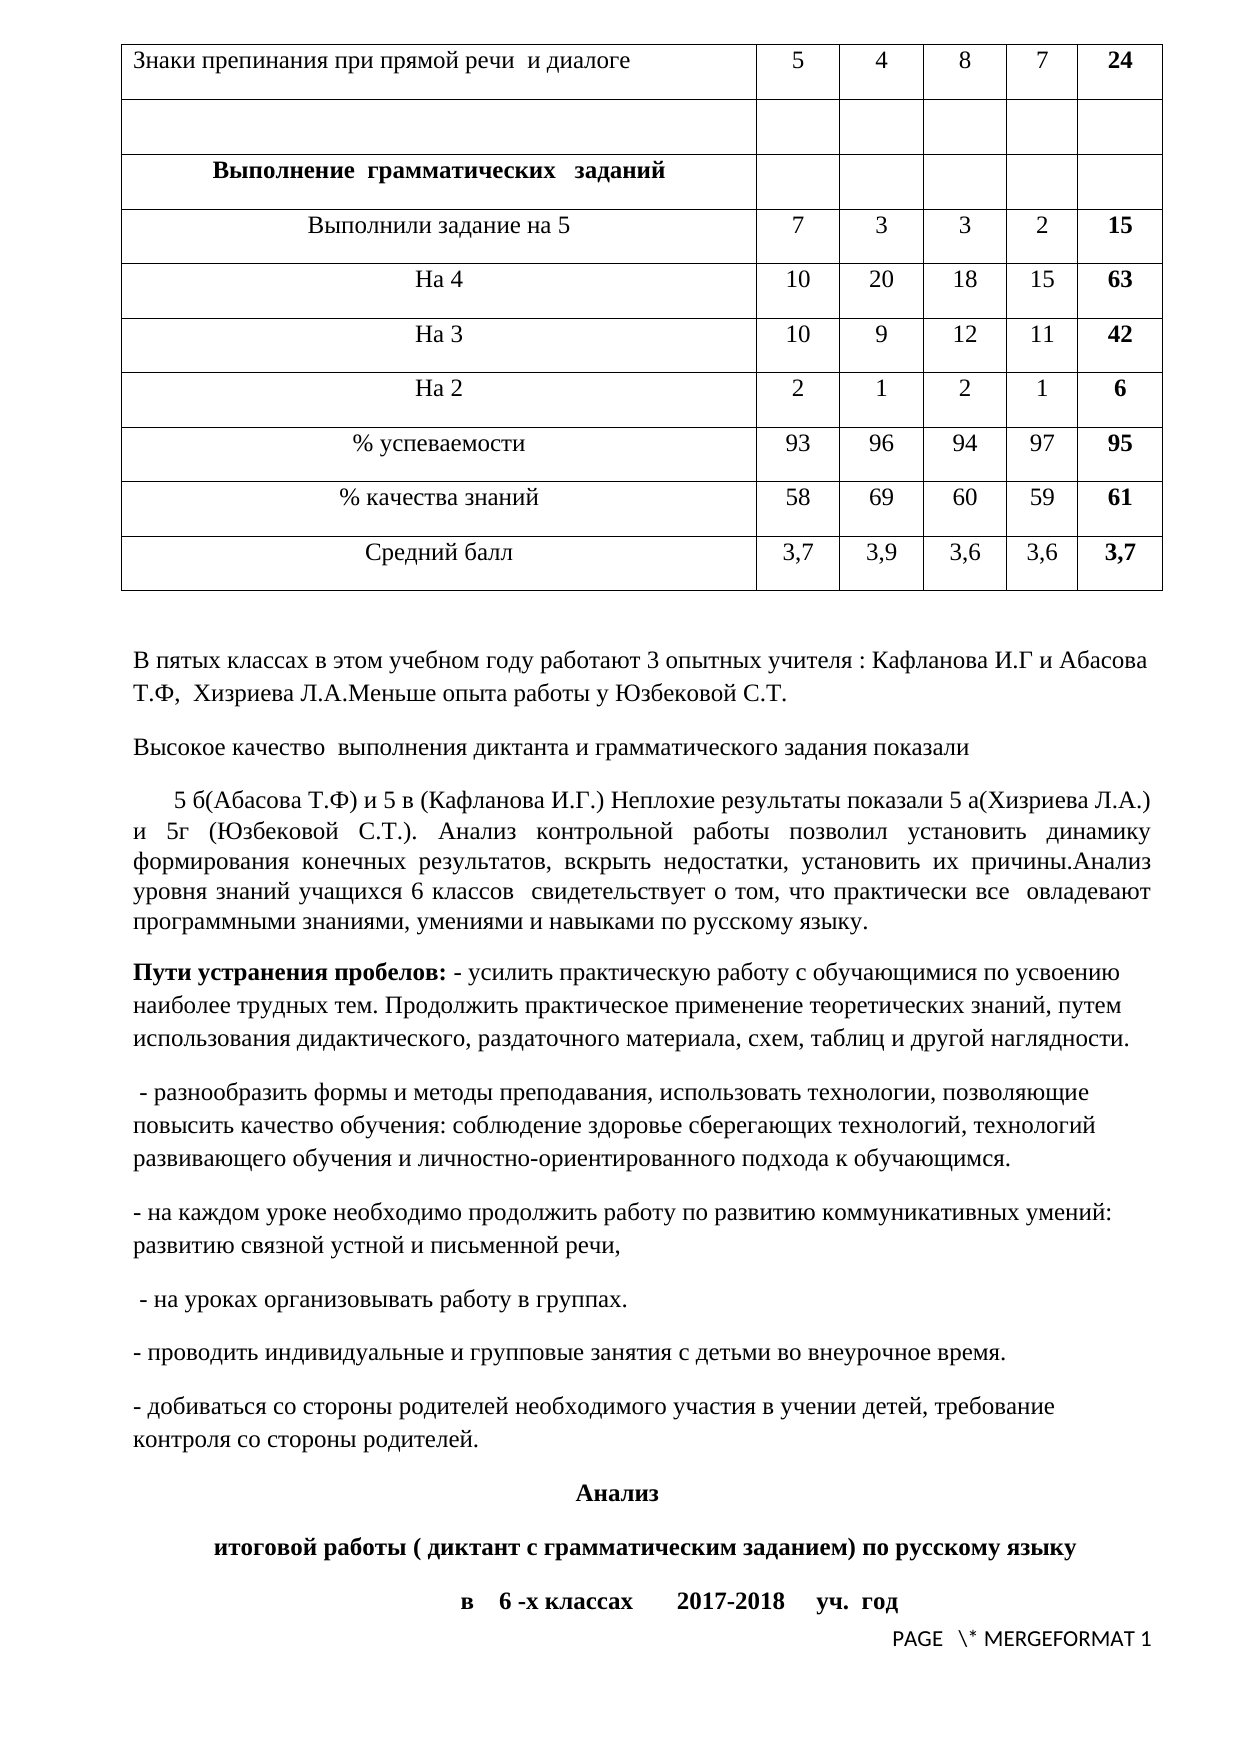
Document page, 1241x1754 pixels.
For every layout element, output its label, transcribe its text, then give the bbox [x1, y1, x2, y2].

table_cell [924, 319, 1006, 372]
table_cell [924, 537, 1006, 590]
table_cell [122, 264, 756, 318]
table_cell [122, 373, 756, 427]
text в 6 -х классах 2017-2018 уч. год [133, 1586, 1152, 1615]
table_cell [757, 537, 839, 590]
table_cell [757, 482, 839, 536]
text 5 б(Абасова Т.Ф) и 5 в (Кафланова И.Г.) Неплохие результаты показали 5 а(Хизриева Л.А.) и 5г (Юзбековой С.Т.). Анализ контрольной работы позволил установить динамику формирования конечных результатов, вскрыть недостатки, установить их причины.Анализ уровня знаний учащихся 6 классов свидетельствует о том, что практически все овладевают программными знаниями, умениями и навыками по русскому языку. [133, 786, 1152, 935]
text В пятых классах в этом учебном году работают 3 опытных учителя : Кафланова И.Г и Абасова Т.Ф, Хизриева Л.А.Меньше опыта работы у Юзбековой С.Т. [133, 645, 1152, 707]
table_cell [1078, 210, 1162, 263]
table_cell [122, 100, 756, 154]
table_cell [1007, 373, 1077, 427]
text - на каждом уроке необходимо продолжить работу по развитию коммуникативных умений: развитию связной устной и письменной речи, [133, 1197, 1152, 1258]
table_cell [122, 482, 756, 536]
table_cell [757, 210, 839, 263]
text - добиваться со стороны родителей необходимого участия в учении детей, требование контроля со стороны родителей. [133, 1391, 1152, 1453]
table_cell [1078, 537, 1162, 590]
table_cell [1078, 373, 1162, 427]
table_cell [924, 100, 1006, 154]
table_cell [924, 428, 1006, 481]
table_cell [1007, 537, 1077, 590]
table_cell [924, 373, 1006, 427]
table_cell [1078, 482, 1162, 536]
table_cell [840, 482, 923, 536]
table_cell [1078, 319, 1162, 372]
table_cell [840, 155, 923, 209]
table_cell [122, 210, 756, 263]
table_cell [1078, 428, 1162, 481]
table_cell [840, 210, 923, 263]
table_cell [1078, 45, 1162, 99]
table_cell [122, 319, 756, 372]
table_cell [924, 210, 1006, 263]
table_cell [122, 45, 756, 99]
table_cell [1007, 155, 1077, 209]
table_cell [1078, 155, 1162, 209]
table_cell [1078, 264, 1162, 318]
text Пути устранения пробелов: - усилить практическую работу с обучающимися по усвоению наиболее трудных тем. Продолжить практическое применение теоретических знаний, путем использования дидактического, раздаточного материала, схем, таблиц и другой наглядности. [133, 957, 1152, 1052]
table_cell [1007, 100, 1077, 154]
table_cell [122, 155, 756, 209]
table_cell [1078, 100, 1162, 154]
text - разнообразить формы и методы преподавания, использовать технологии, позволяющие повысить качество обучения: соблюдение здоровье сберегающих технологий, технологий развивающего обучения и личностно-ориентированного подхода к обучающимся. [133, 1077, 1152, 1172]
text итоговой работы ( диктант с грамматическим заданием) по русскому языку [133, 1532, 1152, 1561]
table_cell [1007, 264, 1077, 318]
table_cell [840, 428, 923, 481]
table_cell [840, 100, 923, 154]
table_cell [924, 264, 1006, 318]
text - на уроках организовывать работу в группах. [133, 1284, 1152, 1312]
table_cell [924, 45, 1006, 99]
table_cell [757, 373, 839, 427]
text - проводить индивидуальные и групповые занятия с детьми во внеурочное время. [133, 1337, 1152, 1366]
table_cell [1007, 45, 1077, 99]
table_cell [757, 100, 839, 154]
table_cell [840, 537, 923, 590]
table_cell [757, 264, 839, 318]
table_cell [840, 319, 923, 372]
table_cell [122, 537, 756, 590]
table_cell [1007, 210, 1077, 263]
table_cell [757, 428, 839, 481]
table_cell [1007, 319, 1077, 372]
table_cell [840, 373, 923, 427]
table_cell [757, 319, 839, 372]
text Анализ [502, 1478, 1152, 1507]
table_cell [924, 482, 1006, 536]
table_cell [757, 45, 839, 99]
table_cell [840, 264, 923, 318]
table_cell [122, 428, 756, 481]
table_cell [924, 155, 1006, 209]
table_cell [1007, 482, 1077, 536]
text Высокое качество выполнения диктанта и грамматического задания показали [133, 732, 1152, 761]
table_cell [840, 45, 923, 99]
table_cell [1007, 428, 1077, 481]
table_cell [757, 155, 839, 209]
